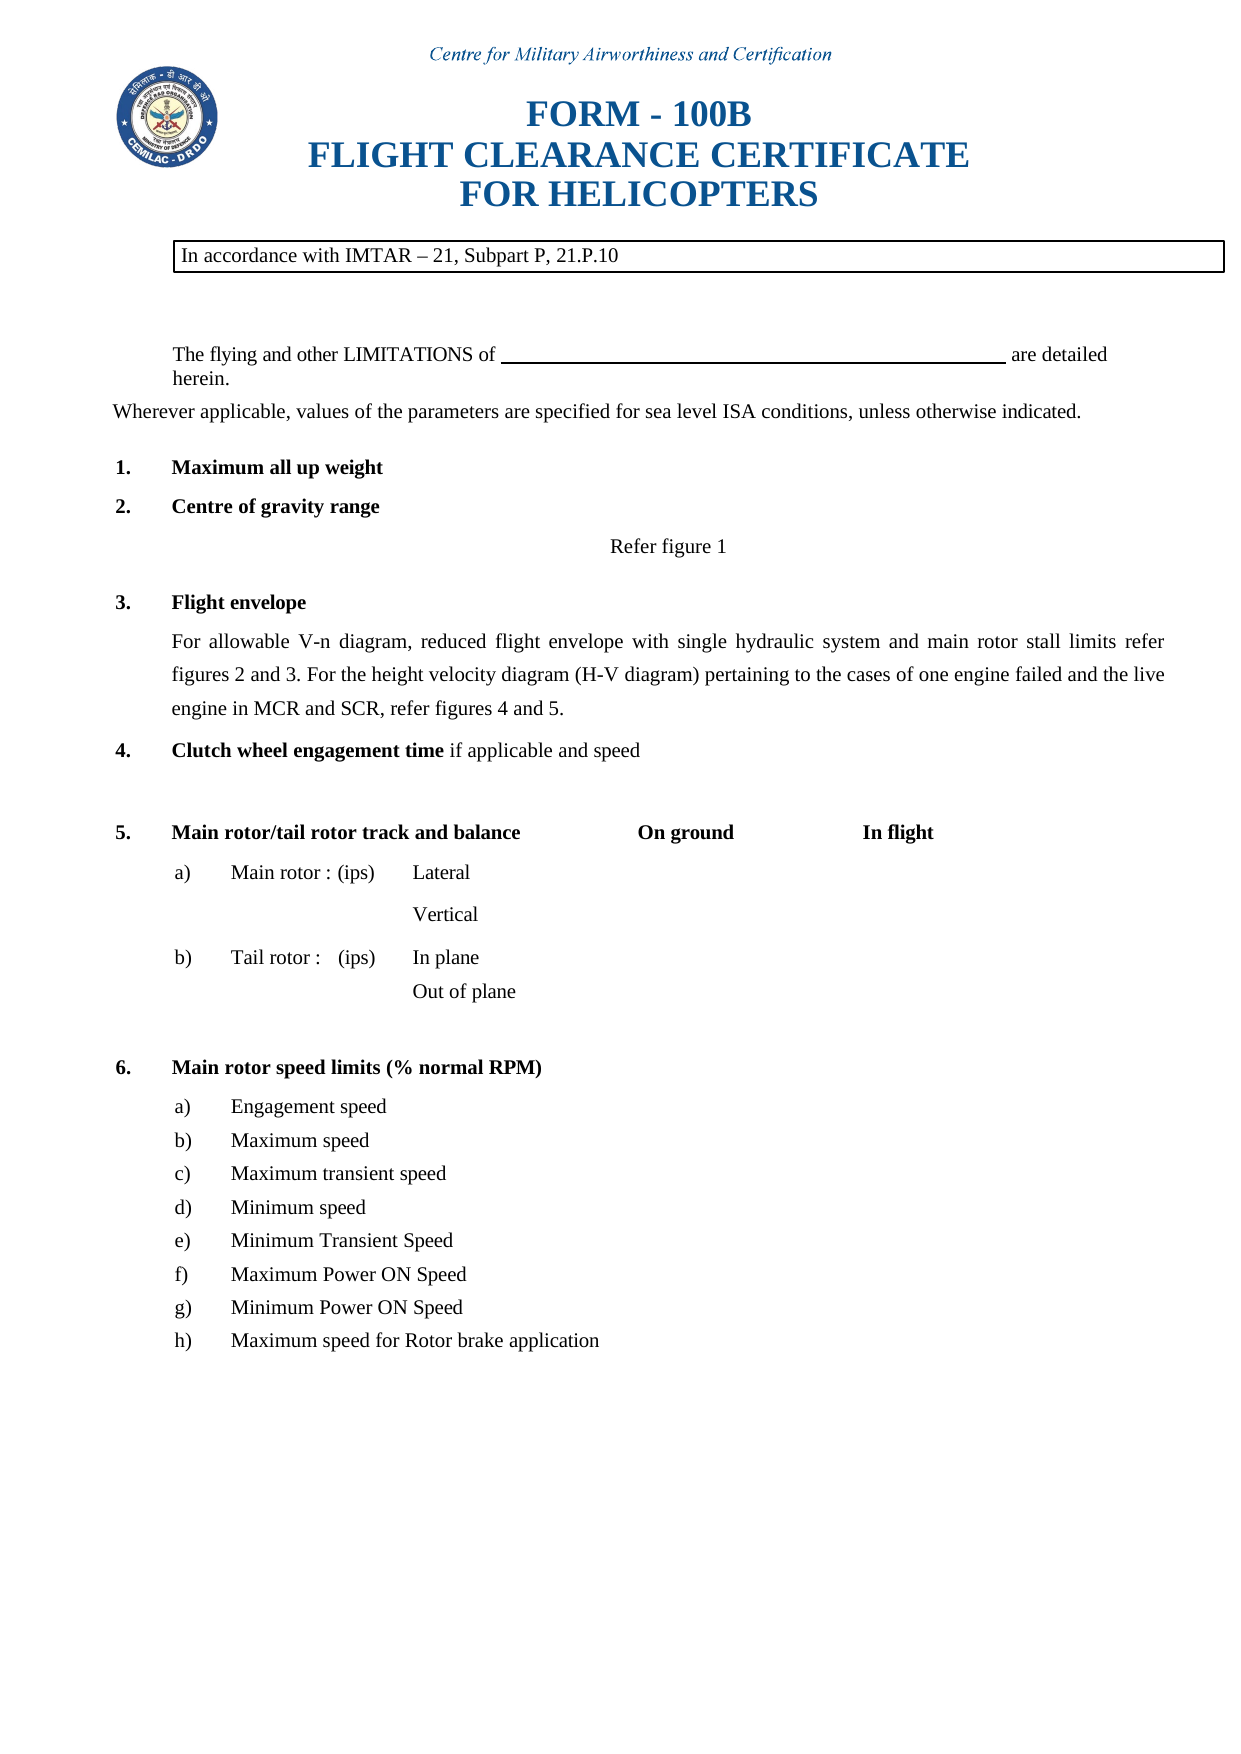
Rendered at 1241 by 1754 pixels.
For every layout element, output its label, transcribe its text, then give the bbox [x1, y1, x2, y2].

list Main rotor : (ips) Lateral [174, 859, 1166, 884]
text For allowable V-n diagram, reduced flight envelope with single hydraulic system and main rotor stall limits refer figures 2 and 3. For the height velocity diagram (H-V diagram) pertaining to the cases of one engine failed and the live engine in MCR and SCR, refer figures 4 and 5. [171, 629, 1165, 719]
subtitle Main rotor/tail rotor track and balance On ground In flight [115, 820, 1166, 844]
list Tail rotor : (ips) In plane [174, 945, 1166, 969]
text Vertical [412, 902, 1166, 926]
list Maximum speed for Rotor brake application [174, 1328, 1166, 1352]
list Maximum speed [174, 1128, 1166, 1152]
text The flying and other LIMITATIONS of are detailed herein. [172, 342, 1166, 390]
list Maximum Power ON Speed [174, 1262, 1166, 1286]
list Minimum Transient Speed [174, 1228, 1166, 1252]
picture [115, 64, 219, 169]
list Minimum Power ON Speed [174, 1295, 1166, 1319]
subtitle Maximum all up weight [115, 455, 1166, 479]
text Refer figure 1 [171, 534, 1166, 558]
list Clutch wheel engagement time if applicable and speed [115, 738, 1166, 762]
list Minimum speed [174, 1195, 1166, 1219]
subtitle Main rotor speed limits (% normal RPM) [115, 1055, 1166, 1079]
text Wherever applicable, values of the parameters are specified for sea level ISA conditions, unless otherwise indicated. [112, 399, 1166, 423]
text Out of plane [412, 979, 1166, 1003]
list Engagement speed [174, 1094, 1166, 1118]
subtitle Flight envelope [115, 590, 1166, 614]
list Centre of gravity range [115, 494, 1166, 518]
list Maximum transient speed [174, 1161, 1166, 1185]
